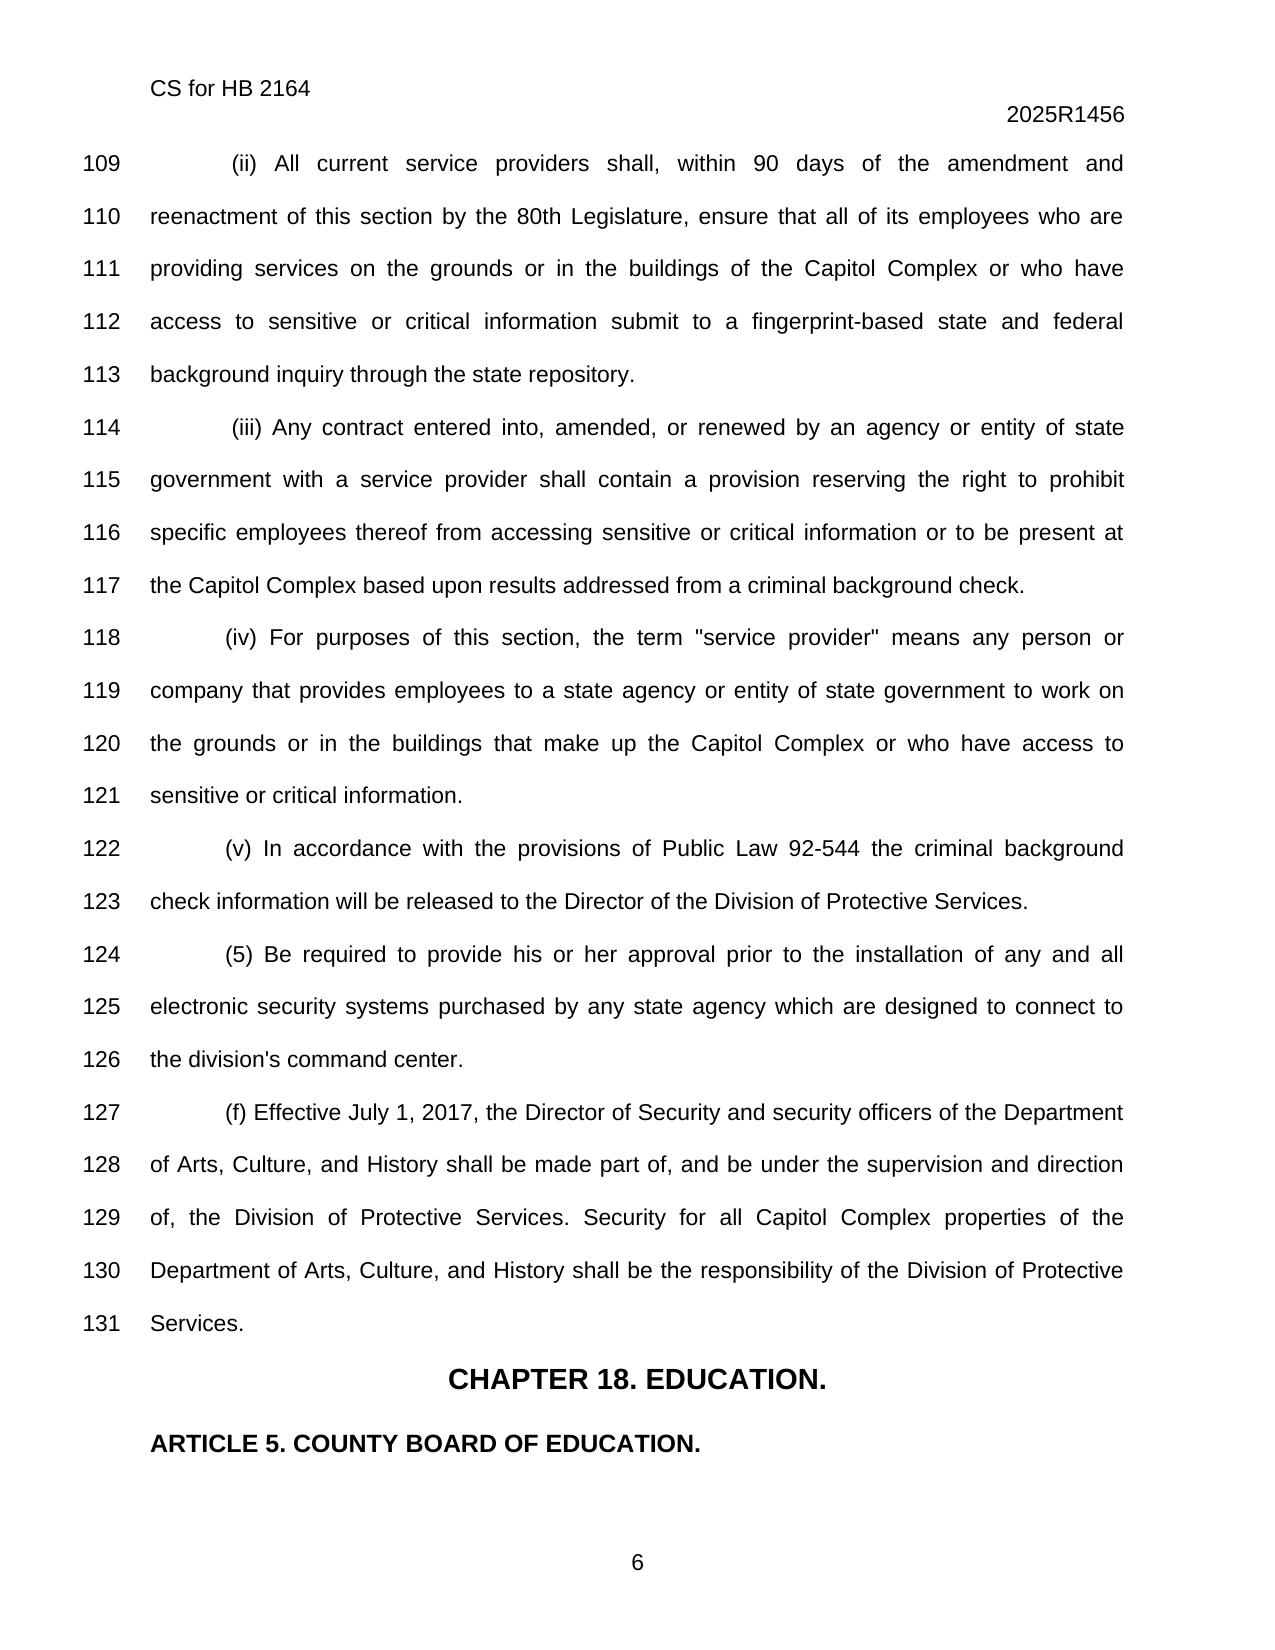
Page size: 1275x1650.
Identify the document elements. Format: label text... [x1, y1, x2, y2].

text (5) Be required to provide his or her approval prior to the installation of any and all electronic security systems purchased by any state agency which are designed to connect to the division's command center. [150, 941, 1125, 1072]
text (f) Effective July 1, 2017, the Director of Security and security officers of the Department of Arts, Culture, and History shall be made part of, and be under the supervision and direction of, the Division of Protective Services. Security for all Capitol Complex properties of the Department of Arts, Culture, and History shall be the responsibility of the Division of Protective Services. [150, 1099, 1125, 1336]
subtitle CHAPTER 18. EDUCATION. [150, 1362, 1125, 1396]
subtitle ARTICLE 5. COUNTY BOARD OF EDUCATION. [150, 1429, 1125, 1458]
text (iii) Any contract entered into, amended, or renewed by an agency or entity of state government with a service provider shall contain a provision reserving the right to prohibit specific employees thereof from accessing sensitive or critical information or to be present at the Capitol Complex based upon results addressed from a criminal background check. [150, 413, 1125, 598]
text (v) In accordance with the provisions of Public Law 92-544 the criminal background check information will be released to the Director of the Division of Protective Services. [150, 835, 1125, 914]
text (iv) For purposes of this section, the term "service provider" means any person or company that provides employees to a state agency or entity of state government to work on the grounds or in the buildings that make up the Capitol Complex or who have access to sensitive or critical information. [150, 624, 1125, 809]
text (ii) All current service providers shall, within 90 days of the amendment and reenactment of this section by the 80th Legislature, ensure that all of its employees who are providing services on the grounds or in the buildings of the Capitol Complex or who have access to sensitive or critical information submit to a fingerprint-based state and federal background inquiry through the state repository. [150, 150, 1125, 387]
